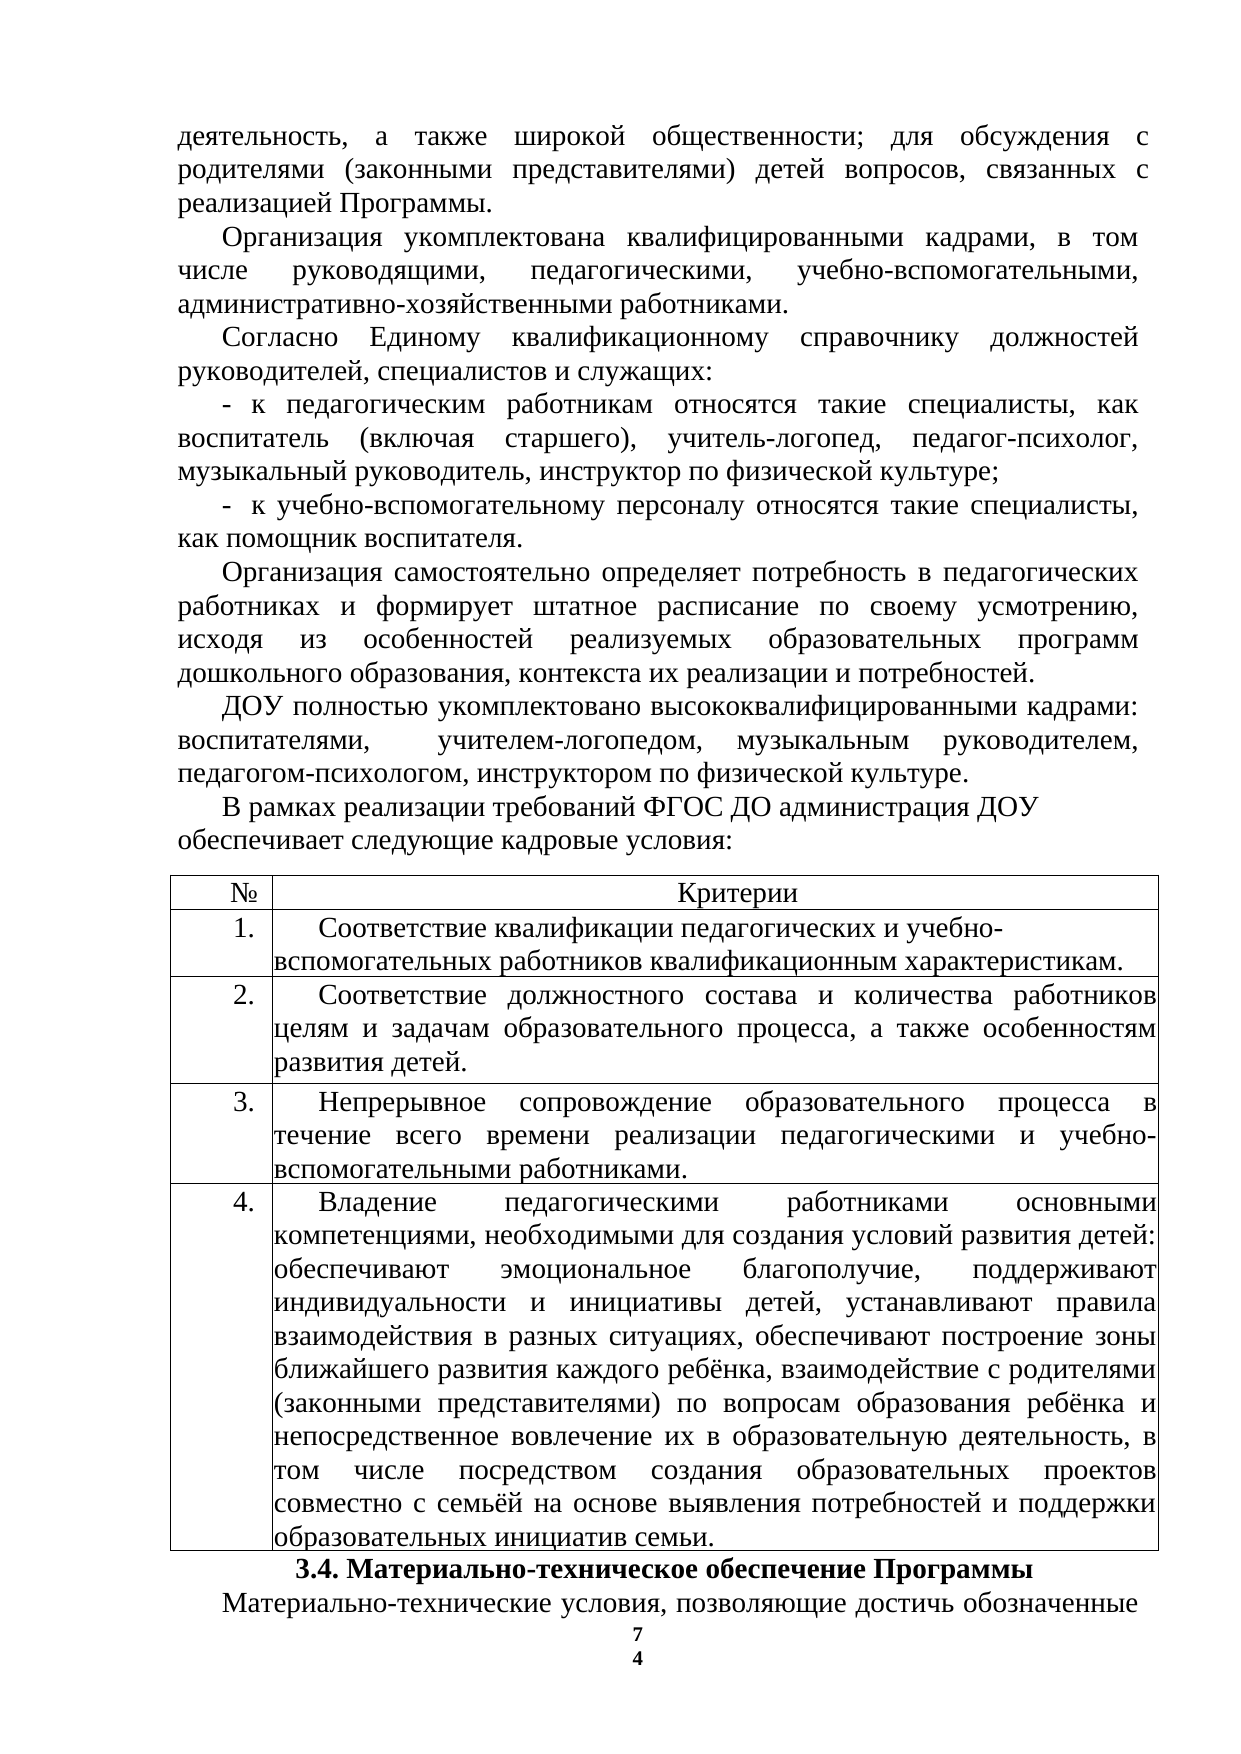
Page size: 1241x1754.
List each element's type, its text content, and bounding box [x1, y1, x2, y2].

text Организация самостоятельно определяет потребность в педагогических работниках и формирует штатное расписание по своему усмотрению, исходя из особенностей реализуемых образовательных программ дошкольного образования, контекста их реализации и потребностей. [177, 554, 1139, 688]
table_cell Владение педагогическими работниками основными компетенциями, необходимыми для создания условий развития детей: обеспечивают эмоциональное благополучие, поддерживают индивидуальности и инициативы детей, устанавливают правила взаимодействия в разных ситуациях, обеспечивают построение зоны ближайшего развития каждого ребёнка, взаимодействие с родителями (законными представителями) по вопросам образования ребёнка и непосредственное вовлечение их в образовательную деятельность, в том числе посредством создания образовательных проектов совместно с семьёй на основе выявления потребностей и поддержки образовательных инициатив семьи. [273, 1184, 1158, 1550]
text 3.4. Материально-техническое обеспечение Программы [177, 1551, 1152, 1585]
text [177, 118, 1149, 219]
table_cell Соответствие должностного состава и количества работников целям и задачам образовательного процесса, а также особенностям развития детей. [273, 977, 1158, 1083]
list к педагогическим работникам относятся такие специалисты, как воспитатель (включая старшего), учитель-логопед, педагог-психолог, музыкальный руководитель, инструктор по физической культуре; [177, 386, 1139, 487]
text ДОУ полностью укомплектовано высококвалифицированными кадрами: воспитателями, учителем-логопедом, музыкальным руководителем, педагогом-психологом, инструктором по физической культуре. [177, 688, 1139, 789]
table_header № [171, 876, 272, 909]
table_cell 1. [171, 910, 272, 976]
table_cell Соответствие квалификации педагогических и учебно-вспомогательных работников квалификационным характеристикам. [273, 910, 1158, 976]
table_cell 4. [171, 1184, 272, 1550]
list к учебно-вспомогательному персоналу относятся такие специалисты, как помощник воспитателя. [177, 487, 1139, 554]
text Организация укомплектована квалифицированными кадрами, в том числе руководящими, педагогическими, учебно-вспомогательными, административно-хозяйственными работниками. [177, 219, 1139, 319]
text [177, 1585, 1139, 1618]
table_cell 3. [171, 1084, 272, 1183]
text В рамках реализации требований ФГОС ДО администрация ДОУ обеспечивает следующие кадровые условия: [177, 789, 1106, 856]
text Согласно Единому квалификационному справочнику должностей руководителей, специалистов и служащих: [177, 319, 1139, 386]
table_header Критерии [273, 876, 1158, 909]
table_cell 2. [171, 977, 272, 1083]
table_cell Непрерывное сопровождение образовательного процесса в течение всего времени реализации педагогическими и учебно-вспомогательными работниками. [273, 1084, 1158, 1183]
